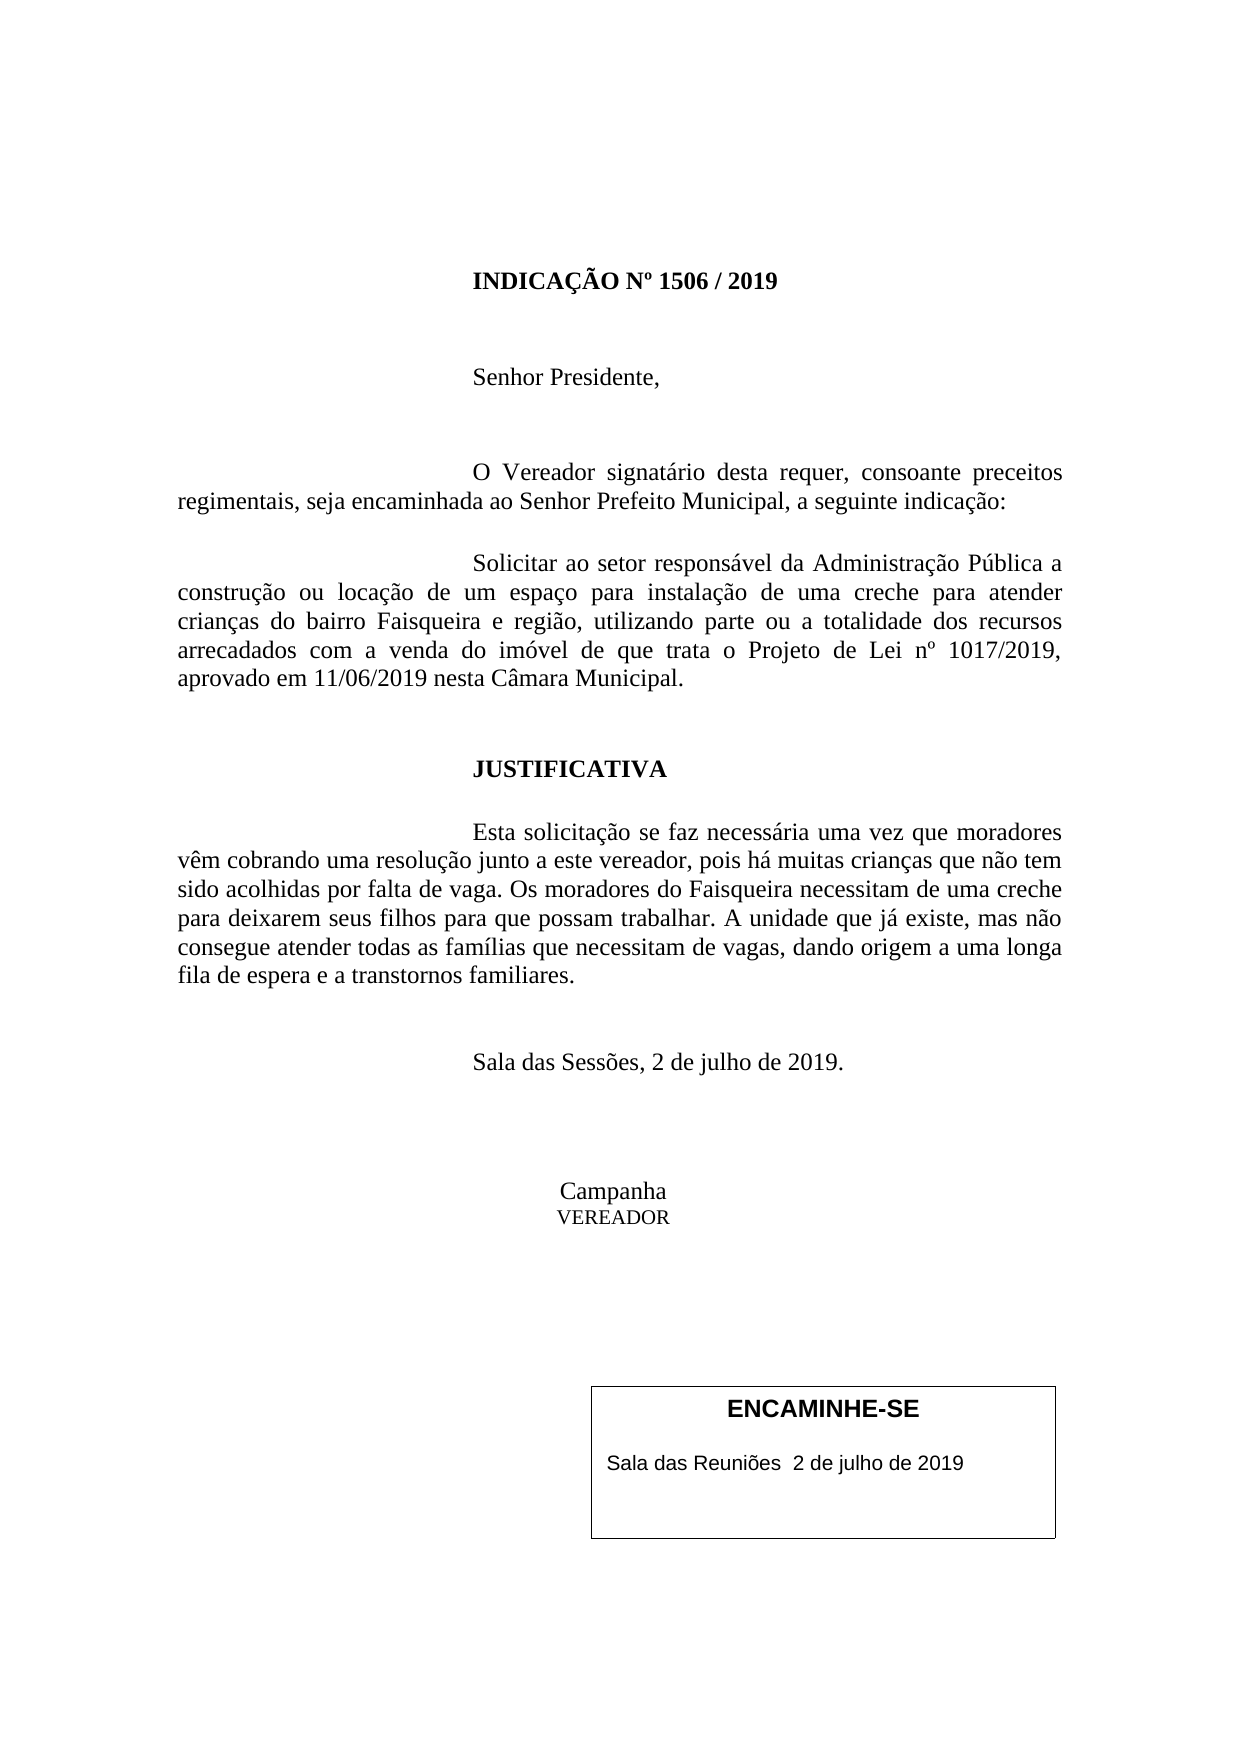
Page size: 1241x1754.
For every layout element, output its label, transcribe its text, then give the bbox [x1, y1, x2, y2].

table_cell VEREADOR [170, 1205, 1056, 1234]
text INDICAÇÃO Nº 1506 / 2019 [472, 266, 1063, 294]
table_header Campanha [170, 1176, 1056, 1205]
text Sala das Sessões, 2 de julho de 2019. [472, 1047, 1063, 1076]
text Esta solicitação se faz necessária uma vez que moradores vêm cobrando uma resolução junto a este vereador, pois há muitas crianças que não tem sido acolhidas por falta de vaga. Os moradores do Faisqueira necessitam de uma creche para deixarem seus filhos para que possam trabalhar. A unidade que já existe, mas não consegue atender todas as famílias que necessitam de vagas, dando origem a uma longa fila de espera e a transtornos familiares. [177, 817, 1063, 989]
text Solicitar ao setor responsável da Administração Pública a construção ou locação de um espaço para instalação de uma creche para atender crianças do bairro Faisqueira e região, utilizando parte ou a totalidade dos recursos arrecadados com a venda do imóvel de que trata o Projeto de Lei nº 1017/2019, aprovado em 11/06/2019 nesta Câmara Municipal. [177, 548, 1063, 692]
text JUSTIFICATIVA [177, 754, 1004, 783]
text O Vereador signatário desta requer, consoante preceitos regimentais, seja encaminhada ao Senhor Prefeito Municipal, a seguinte indicação: [177, 457, 1063, 515]
text Senhor Presidente, [472, 362, 1063, 390]
